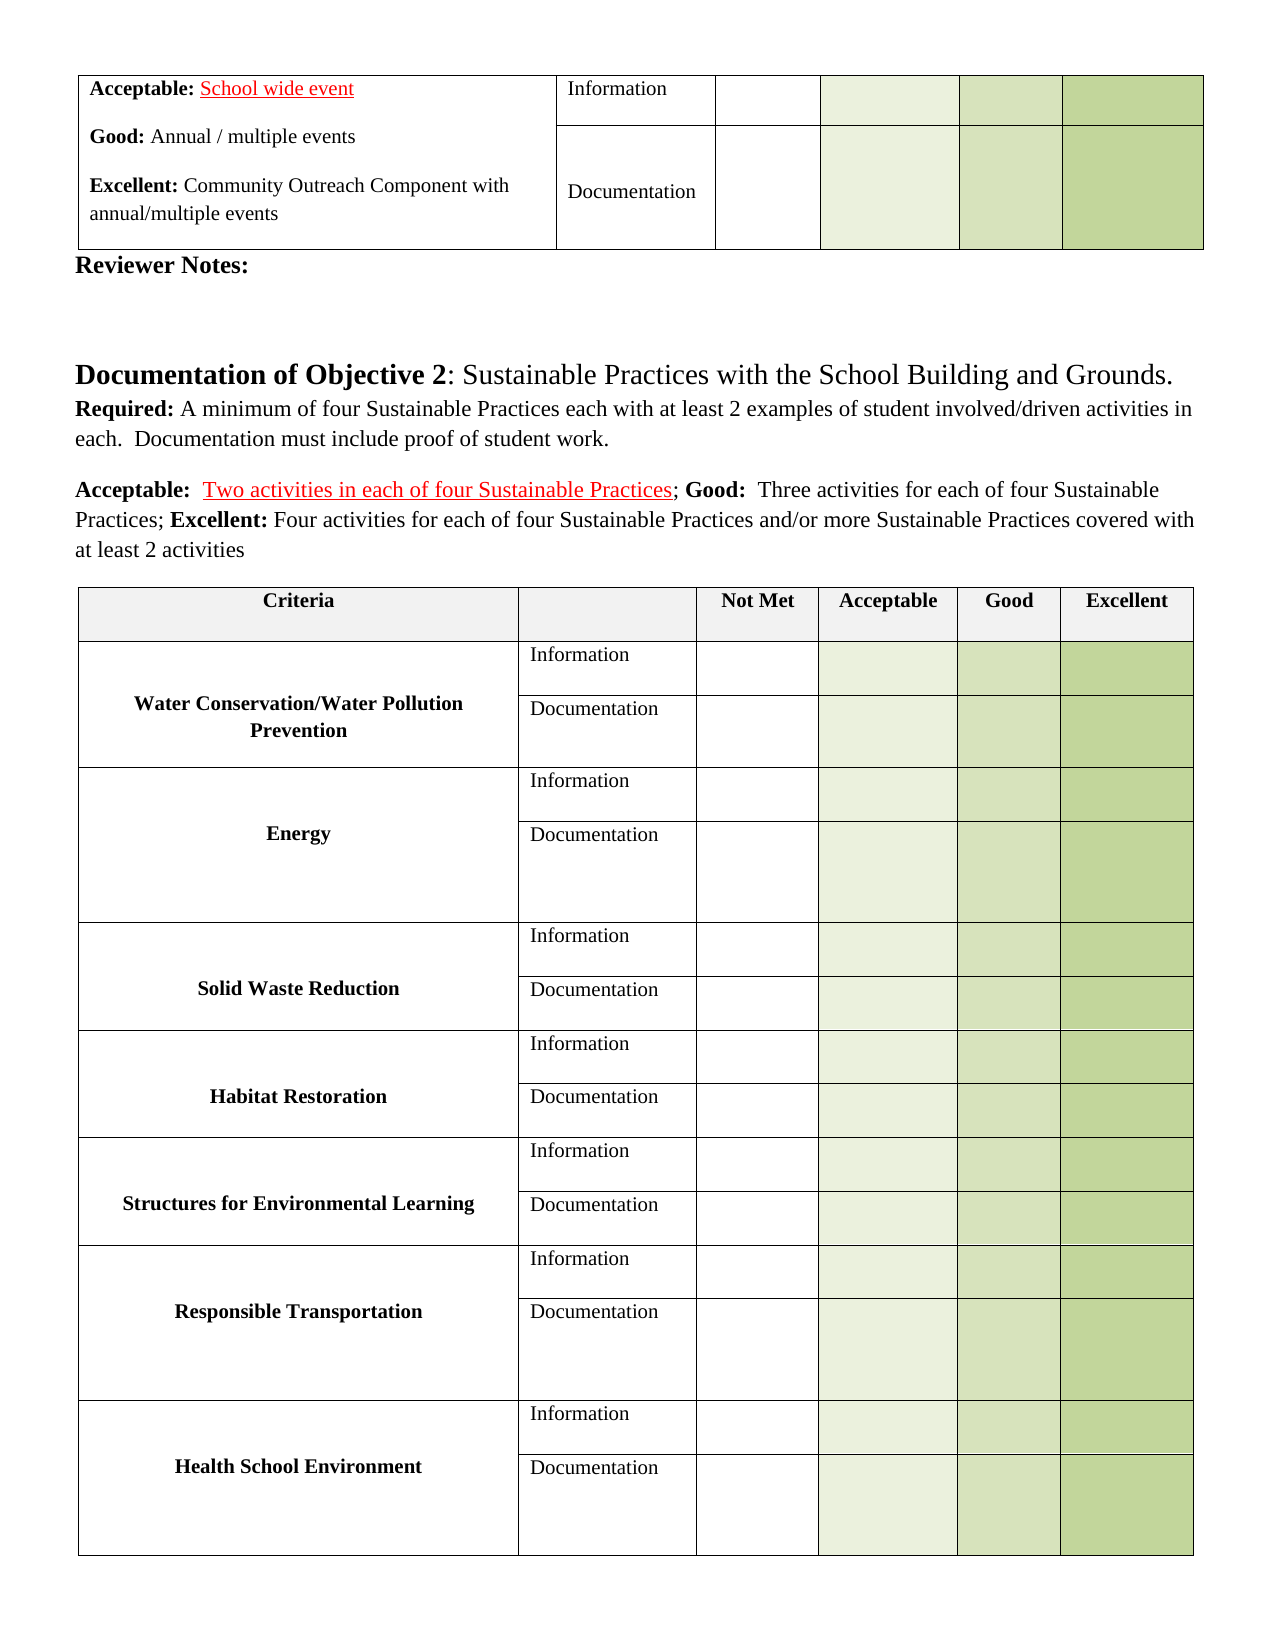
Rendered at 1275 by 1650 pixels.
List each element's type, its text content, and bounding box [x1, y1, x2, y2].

table_cell [1061, 923, 1193, 976]
table_cell [819, 1455, 957, 1555]
table_cell [819, 1084, 957, 1137]
table_cell Documentation [519, 1455, 696, 1555]
table_cell [819, 1031, 957, 1083]
table_cell [697, 822, 818, 922]
table_header Good [958, 588, 1060, 641]
table_cell Information [557, 76, 715, 125]
table_cell Energy [79, 768, 518, 922]
table_cell [1061, 977, 1193, 1029]
table_cell Documentation [519, 1299, 696, 1400]
text Reviewer Notes: [75, 250, 1200, 279]
table_cell [960, 76, 1062, 125]
table_cell Water Conservation/Water Pollution Prevention [79, 642, 518, 767]
table_cell [958, 1138, 1060, 1191]
table_cell [958, 1192, 1060, 1244]
table_cell [697, 1246, 818, 1298]
table_cell [819, 642, 957, 695]
table_cell Information [519, 923, 696, 976]
table_cell [716, 76, 820, 125]
table_cell [958, 923, 1060, 976]
table_cell [819, 1138, 957, 1191]
table_cell Information [519, 1031, 696, 1083]
table_cell Information [519, 1138, 696, 1191]
table_cell [821, 126, 959, 249]
table_cell [697, 696, 818, 767]
table_cell [697, 977, 818, 1029]
table_cell Documentation [519, 822, 696, 922]
table_cell Health School Environment [79, 1401, 518, 1555]
table_cell Documentation [519, 977, 696, 1029]
table_cell [1063, 126, 1203, 249]
table_cell [697, 1031, 818, 1083]
text Acceptable: Two activities in each of four Sustainable Practices; Good: Three activities for each of four Sustainable Practices; Excellent: Four activities for each of four Sustainable Practices and/or more Sustainable Practices covered with at least 2 activities [75, 476, 1200, 563]
table_cell [819, 768, 957, 821]
table_cell [1063, 76, 1203, 125]
table_cell [819, 1299, 957, 1400]
table_cell [1061, 1138, 1193, 1191]
table_header Criteria [79, 588, 518, 641]
table_cell [958, 977, 1060, 1029]
table_cell [1061, 1246, 1193, 1298]
table_header [519, 588, 696, 641]
table_cell [697, 1138, 818, 1191]
table_cell Habitat Restoration [79, 1031, 518, 1137]
table_cell [697, 642, 818, 695]
table_cell [1061, 1455, 1193, 1555]
table_cell Documentation [519, 1084, 696, 1137]
table_cell [958, 768, 1060, 821]
table_cell Information [519, 1246, 696, 1298]
table_cell [958, 1031, 1060, 1083]
table_cell [1061, 1401, 1193, 1453]
table_cell [819, 1246, 957, 1298]
table_cell [958, 1455, 1060, 1555]
table_header Not Met [697, 588, 818, 641]
table_cell Solid Waste Reduction [79, 923, 518, 1029]
table_cell [821, 76, 959, 125]
table_cell [1061, 642, 1193, 695]
table_cell [1061, 696, 1193, 767]
table_cell [697, 923, 818, 976]
table_cell [958, 642, 1060, 695]
table_cell [819, 696, 957, 767]
table_cell [1061, 768, 1193, 821]
table_cell [958, 1246, 1060, 1298]
table_cell [958, 1084, 1060, 1137]
table_cell [697, 1455, 818, 1555]
table_cell Information [519, 1401, 696, 1453]
table_header Excellent [1061, 588, 1193, 641]
table_cell [819, 923, 957, 976]
table_cell [819, 822, 957, 922]
table_cell [958, 696, 1060, 767]
table_cell [1061, 1031, 1193, 1083]
table_cell [819, 1192, 957, 1244]
table_cell [819, 1401, 957, 1453]
table_cell [958, 822, 1060, 922]
table_cell Information [519, 768, 696, 821]
table_cell [1061, 1192, 1193, 1244]
table_cell [697, 768, 818, 821]
table_cell [716, 126, 820, 249]
table_cell [958, 1401, 1060, 1453]
table_header Acceptable [819, 588, 957, 641]
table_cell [79, 76, 556, 249]
text Documentation of Objective 2: Sustainable Practices with the School Building and Grounds. Required: A minimum of four Sustainable Practices each with at least 2 examples of student involved/driven activities in each. Documentation must include proof of student work. [75, 357, 1200, 451]
table_cell [697, 1299, 818, 1400]
table_cell Responsible Transportation [79, 1246, 518, 1400]
table_cell [960, 126, 1062, 249]
table_cell Structures for Environmental Learning [79, 1138, 518, 1244]
table_cell Documentation [557, 126, 715, 249]
table_cell [1061, 822, 1193, 922]
table_cell [697, 1192, 818, 1244]
table_cell Documentation [519, 1192, 696, 1244]
table_cell [1061, 1299, 1193, 1400]
table_cell Information [519, 642, 696, 695]
table_cell [697, 1401, 818, 1453]
table_cell Documentation [519, 696, 696, 767]
table_cell [958, 1299, 1060, 1400]
table_cell [819, 977, 957, 1029]
table_cell [1061, 1084, 1193, 1137]
table_cell [697, 1084, 818, 1137]
